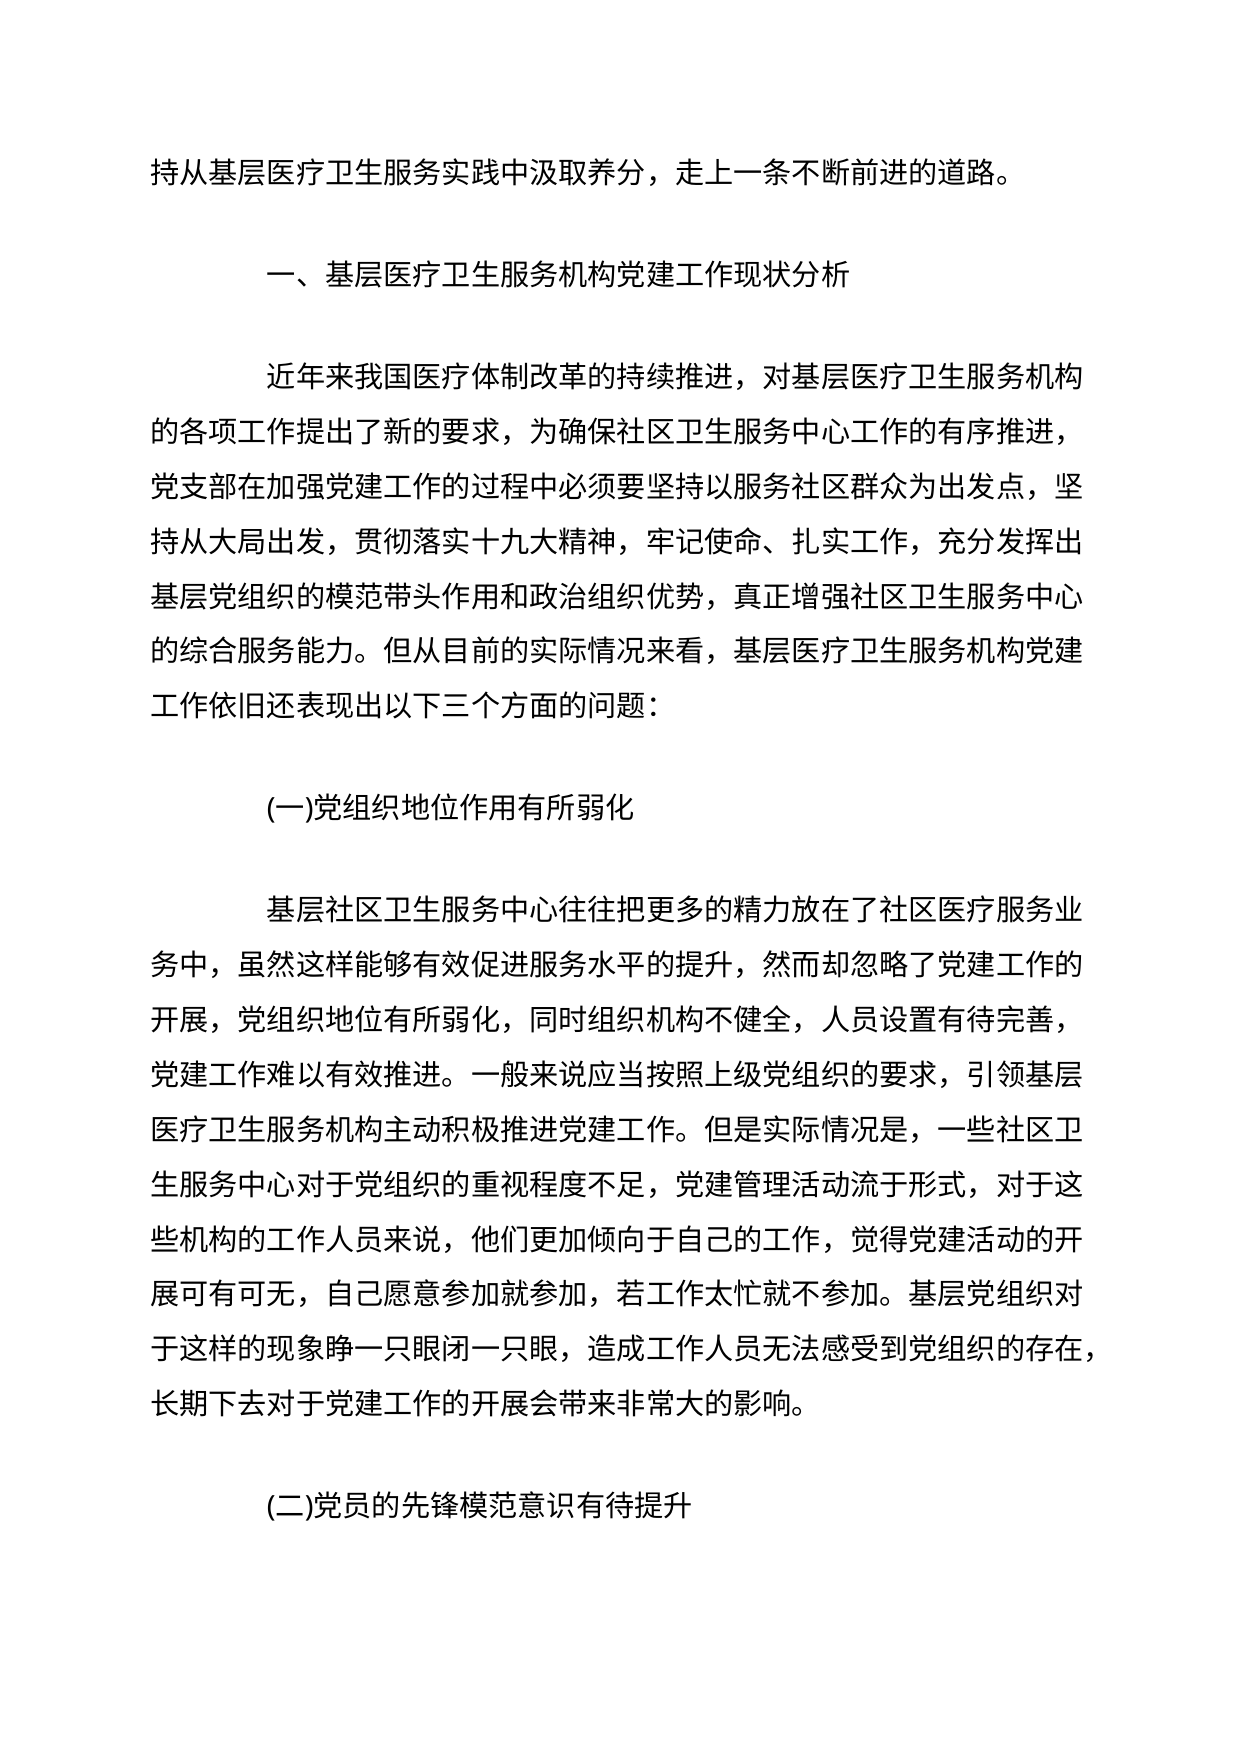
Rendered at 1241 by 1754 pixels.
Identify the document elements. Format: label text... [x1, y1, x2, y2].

text 近年来我国医疗体制改革的持续推进，对基层医疗卫生服务机构的各项工作提出了新的要求，为确保社区卫生服务中心工作的有序推进，党支部在加强党建工作的过程中必须要坚持以服务社区群众为出发点，坚持从大局出发，贯彻落实十九大精神，牢记使命、扎实工作，充分发挥出基层党组织的模范带头作用和政治组织优势，真正增强社区卫生服务中心的综合服务能力。但从目前的实际情况来看，基层医疗卫生服务机构党建工作依旧还表现出以下三个方面的问题： [150, 353, 1090, 725]
text 一、基层医疗卫生服务机构党建工作现状分析 [150, 252, 1090, 294]
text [150, 150, 1090, 192]
text (一)党组织地位作用有所弱化 [150, 785, 1090, 827]
text (二)党员的先锋模范意识有待提升 [150, 1482, 1090, 1525]
text 基层社区卫生服务中心往往把更多的精力放在了社区医疗服务业务中，虽然这样能够有效促进服务水平的提升，然而却忽略了党建工作的开展，党组织地位有所弱化，同时组织机构不健全，人员设置有待完善，党建工作难以有效推进。一般来说应当按照上级党组织的要求，引领基层医疗卫生服务机构主动积极推进党建工作。但是实际情况是，一些社区卫生服务中心对于党组织的重视程度不足，党建管理活动流于形式，对于这些机构的工作人员来说，他们更加倾向于自己的工作，觉得党建活动的开展可有可无，自己愿意参加就参加，若工作太忙就不参加。基层党组织对于这样的现象睁一只眼闭一只眼，造成工作人员无法感受到党组织的存在，长期下去对于党建工作的开展会带来非常大的影响。 [150, 887, 1090, 1423]
